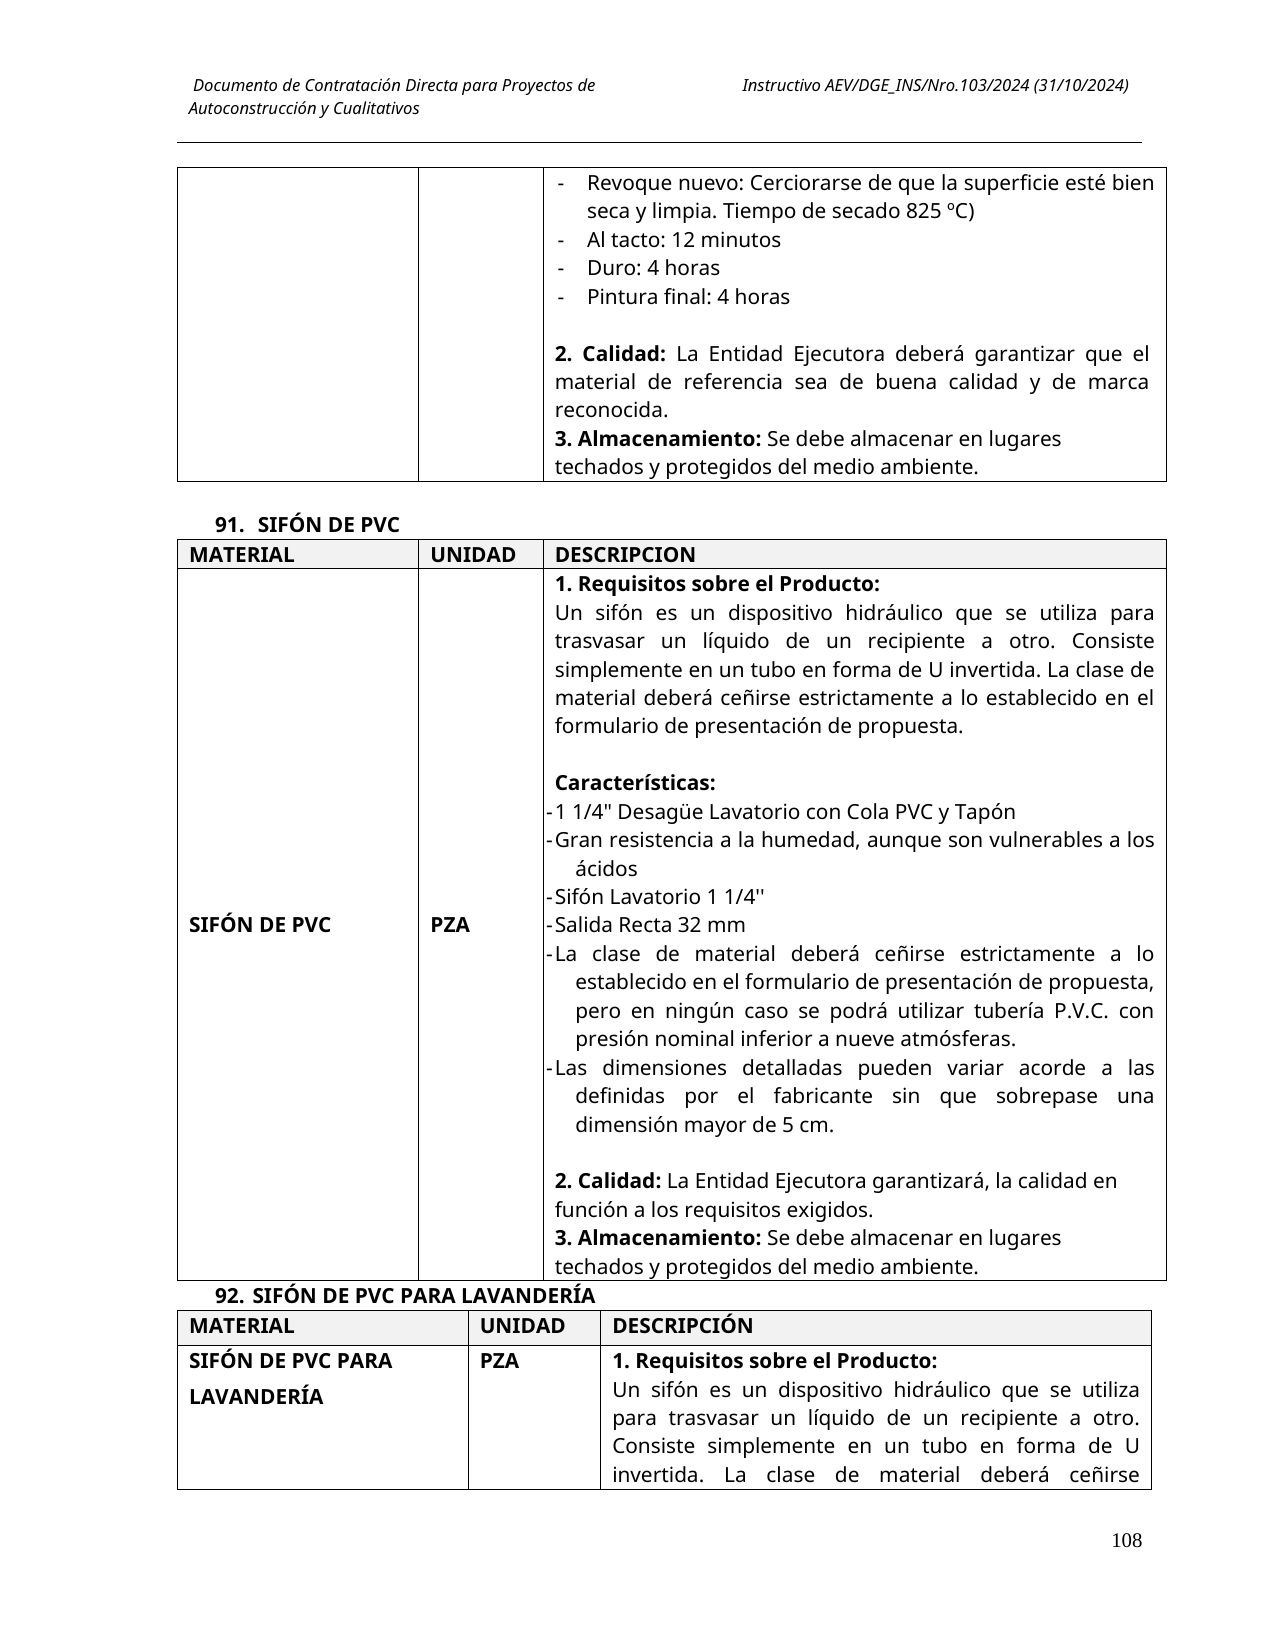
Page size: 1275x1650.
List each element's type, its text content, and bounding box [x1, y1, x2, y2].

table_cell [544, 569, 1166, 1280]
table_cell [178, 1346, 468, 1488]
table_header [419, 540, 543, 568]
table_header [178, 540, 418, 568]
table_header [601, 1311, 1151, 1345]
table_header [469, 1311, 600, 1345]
list SIFÓN DE PVC PARA LAVANDERÍA [215, 1281, 1142, 1310]
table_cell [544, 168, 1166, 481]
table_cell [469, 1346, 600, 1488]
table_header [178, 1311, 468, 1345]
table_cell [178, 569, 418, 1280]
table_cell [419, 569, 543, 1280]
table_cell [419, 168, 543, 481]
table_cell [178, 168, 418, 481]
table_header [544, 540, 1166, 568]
list SIFÓN DE PVC [215, 510, 1142, 539]
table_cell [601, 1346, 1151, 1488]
